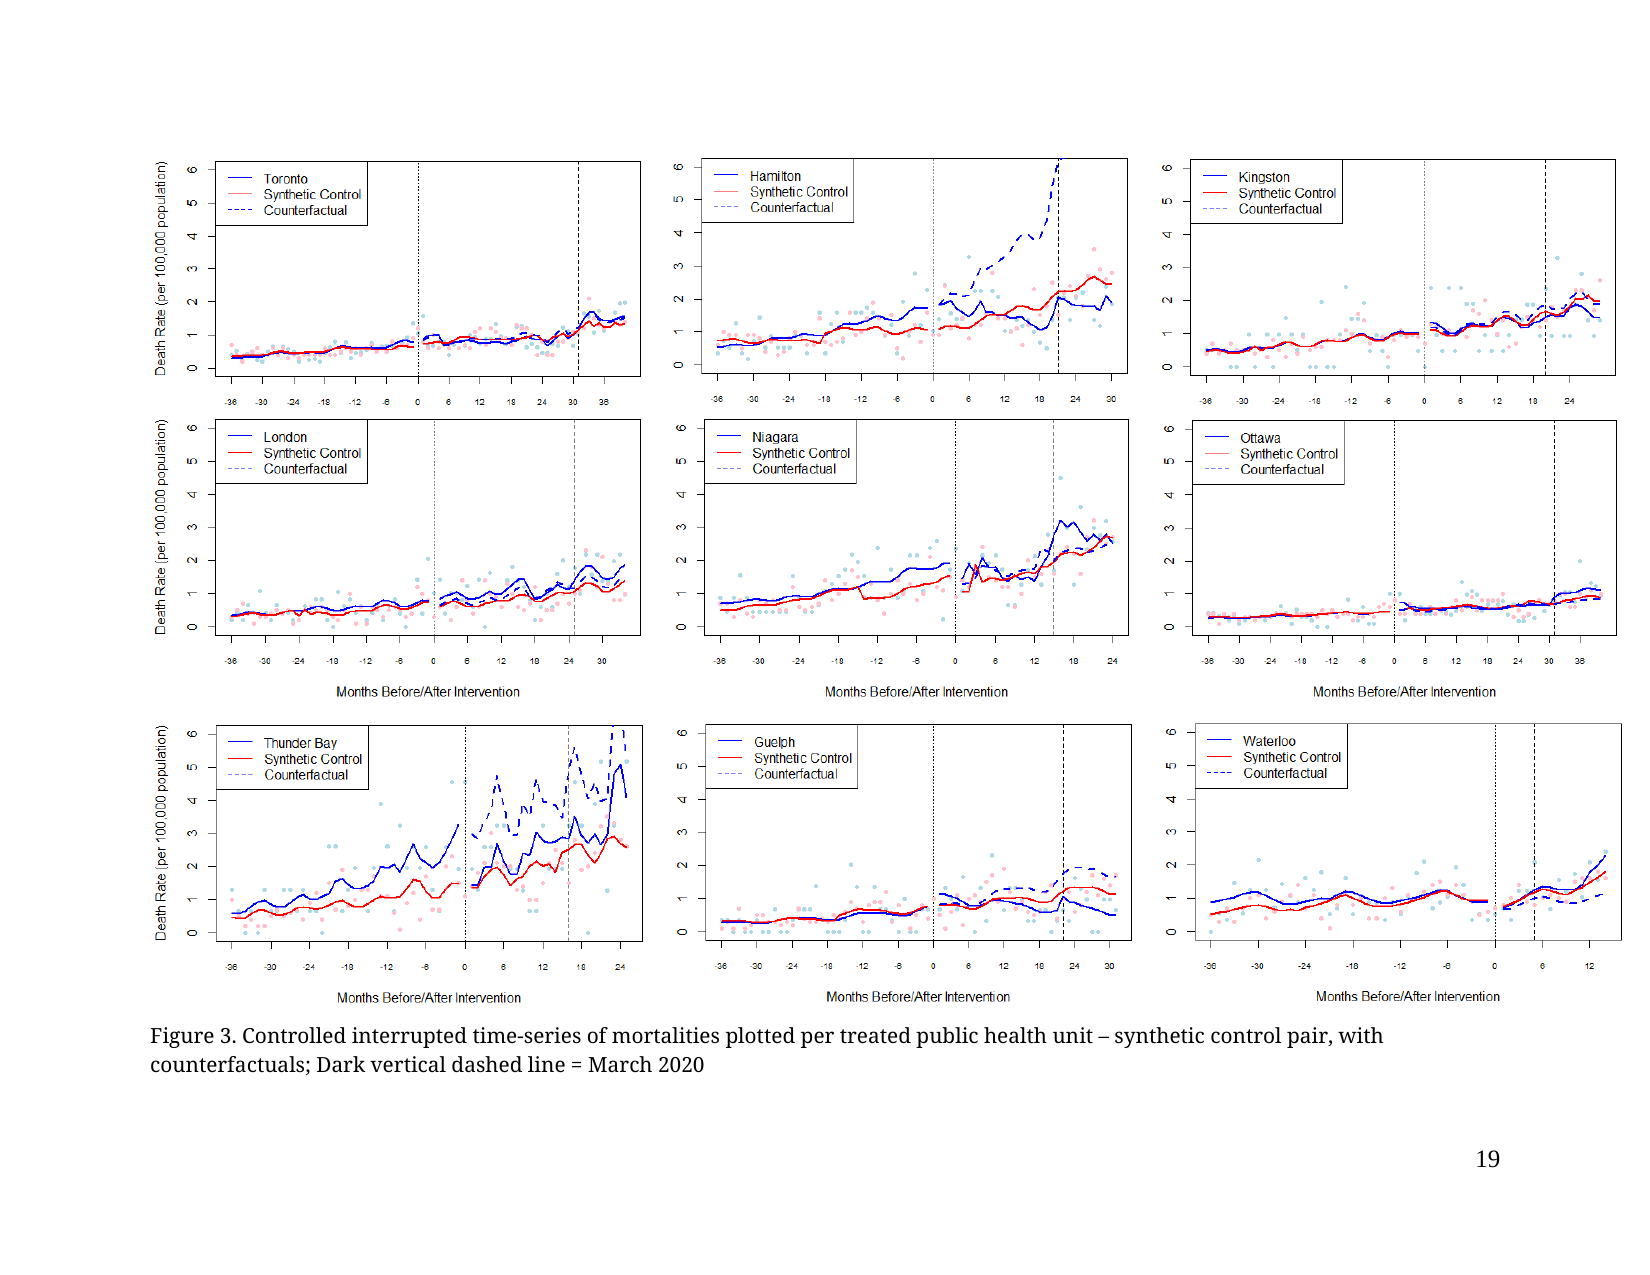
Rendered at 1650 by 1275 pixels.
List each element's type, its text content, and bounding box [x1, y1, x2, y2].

text Figure 3. Controlled interrupted time-series of mortalities plotted per treated public health unit – synthetic control pair, with counterfactuals; Dark vertical dashed line = March 2020 [150, 1022, 1500, 1078]
